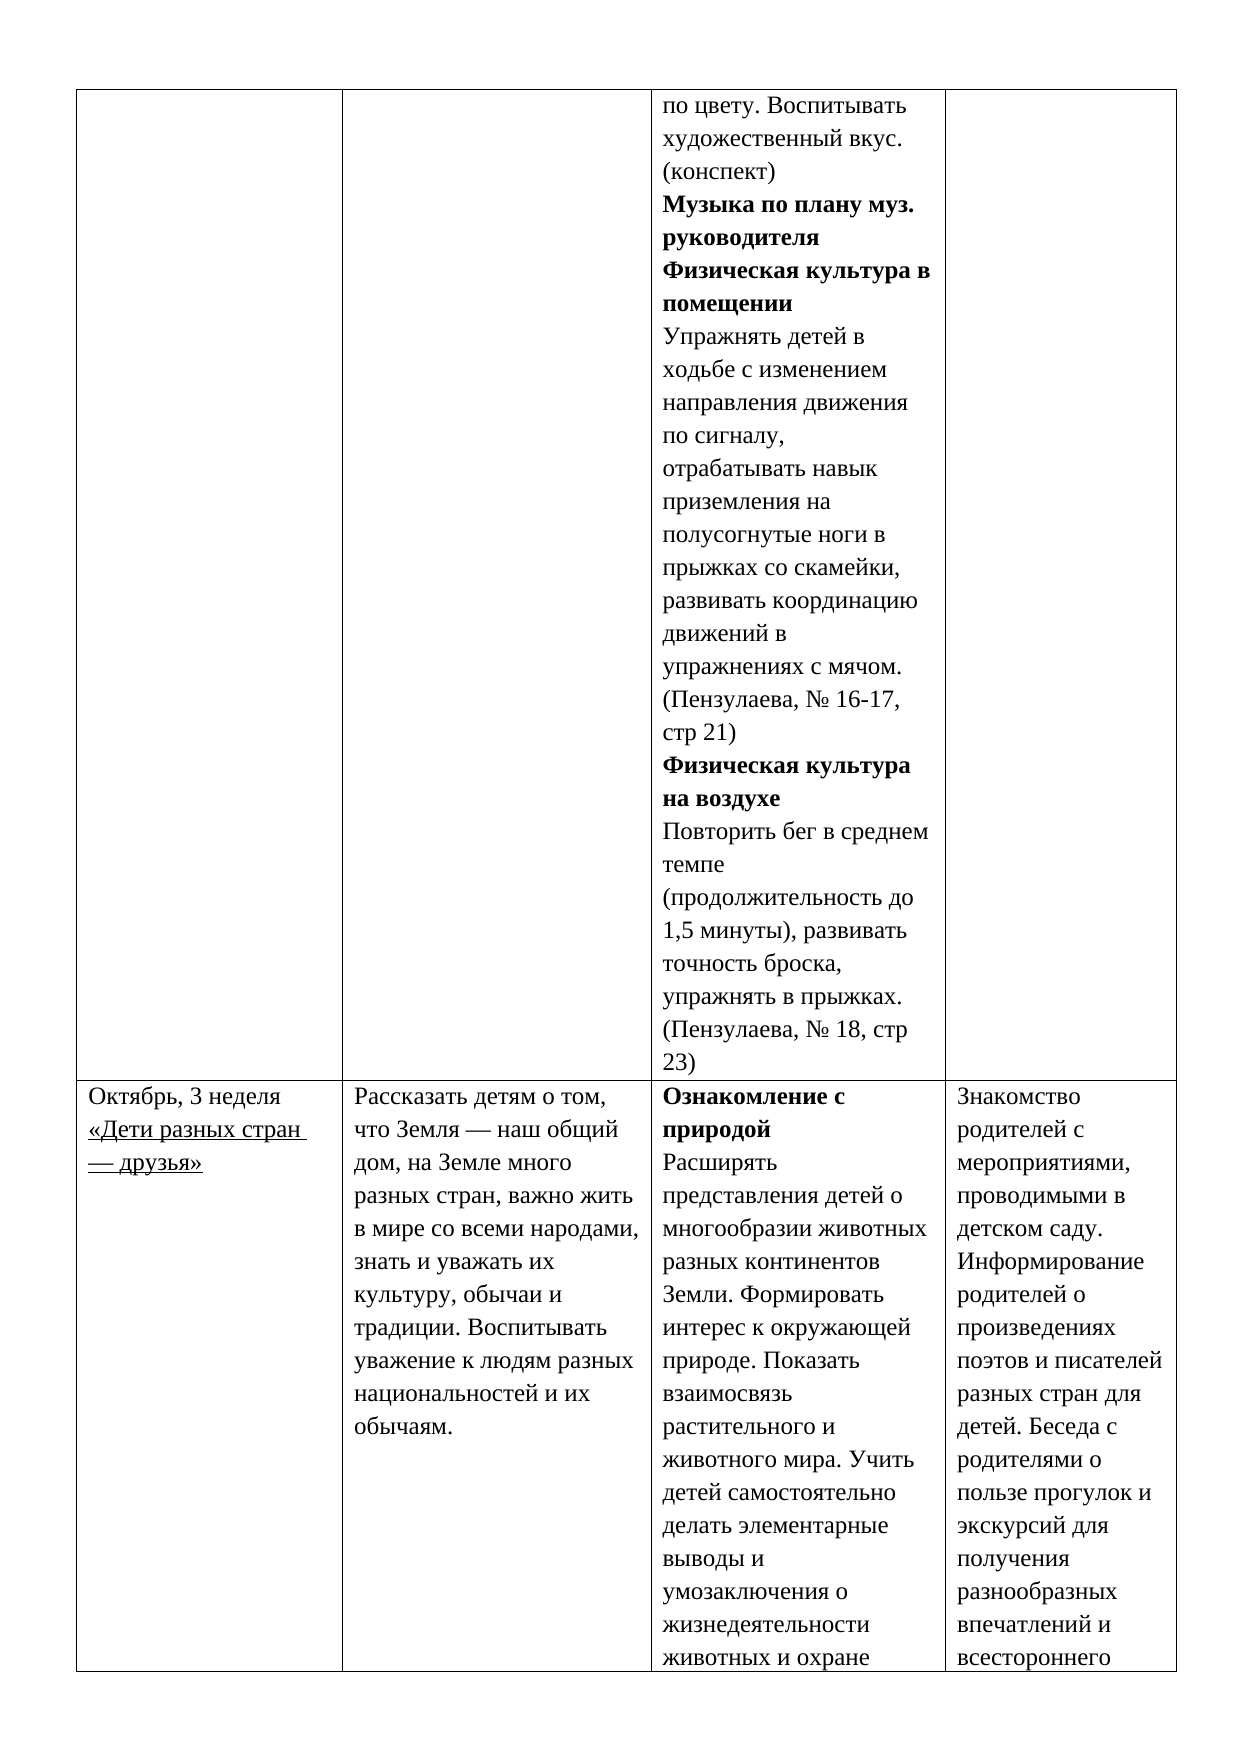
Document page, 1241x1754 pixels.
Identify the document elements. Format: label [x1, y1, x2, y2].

table_cell [946, 90, 1176, 1080]
table_cell [652, 90, 945, 1080]
table_cell [343, 90, 651, 1080]
table_cell [77, 90, 342, 1080]
table_cell [77, 1081, 342, 1671]
table_cell [946, 1081, 1176, 1671]
table_cell [343, 1081, 651, 1671]
table_cell [652, 1081, 945, 1671]
